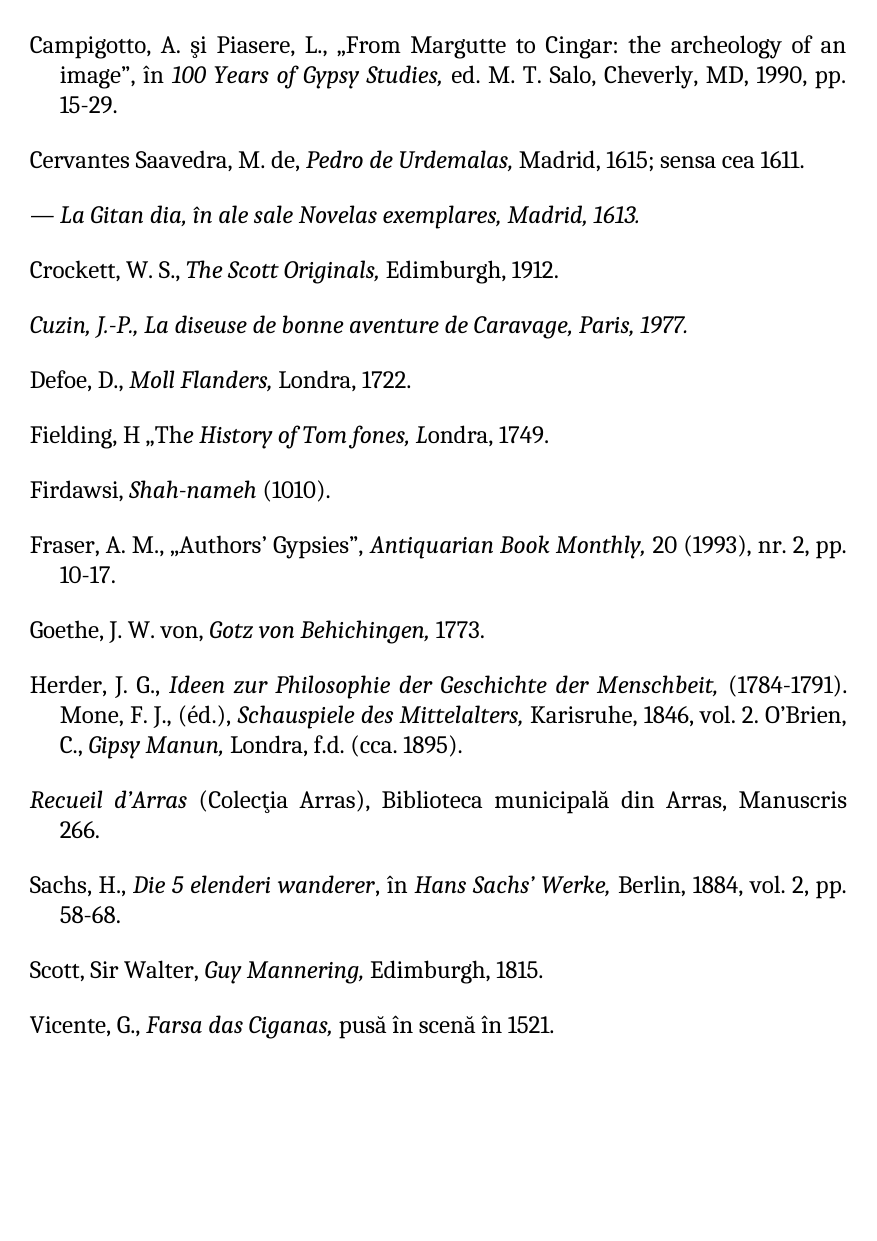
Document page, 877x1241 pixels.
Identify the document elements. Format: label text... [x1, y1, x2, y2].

text Cervantes Saavedra, M. de, Pedro de Urdemalas, Madrid, 1615; sensa cea 1611. [29, 144, 847, 174]
text — La Gitan dia, în ale sale Novelas exemplares, Madrid, 1613. [29, 199, 847, 229]
text Sachs, H., Die 5 elenderi wanderer, în Hans Sachs’ Werke, Berlin, 1884, vol. 2, pp. 58-68. [29, 869, 847, 929]
text Cuzin, J.-P., La diseuse de bonne aventure de Caravage, Paris, 1977. [29, 309, 847, 339]
text Recueil d’Arras (Colecţia Arras), Biblioteca municipală din Arras, Manuscris 266. [29, 784, 847, 844]
text Goethe, J. W. von, Gotz von Behichingen, 1773. [29, 614, 847, 644]
text Defoe, D., Moll Flanders, Londra, 1722. [29, 364, 847, 394]
text Fielding, H „The History of Tom fones, Londra, 1749. [29, 419, 847, 449]
text Firdawsi, Shah-nameh (1010). [29, 474, 847, 504]
text Crockett, W. S., The Scott Originals, Edimburgh, 1912. [29, 254, 847, 284]
text Scott, Sir Walter, Guy Mannering, Edimburgh, 1815. [29, 954, 847, 984]
text Campigotto, A. şi Piasere, L., „From Margutte to Cingar: the archeology of an image”, în 100 Years of Gypsy Studies, ed. M. T. Salo, Cheverly, MD, 1990, pp. 15-29. [29, 29, 847, 119]
text Vicente, G., Farsa das Ciganas, pusă în scenă în 1521. [29, 1009, 847, 1039]
text Herder, J. G., Ideen zur Philosophie der Geschichte der Menschbeit, (1784-1791). Mone, F. J., (éd.), Schauspiele des Mittelalters, Karisruhe, 1846, vol. 2. O’Brien, C., Gipsy Manun, Londra, f.d. (cca. 1895). [29, 669, 847, 759]
text Fraser, A. M., „Authors’ Gypsies”, Antiquarian Book Monthly, 20 (1993), nr. 2, pp. 10-17. [29, 529, 847, 589]
